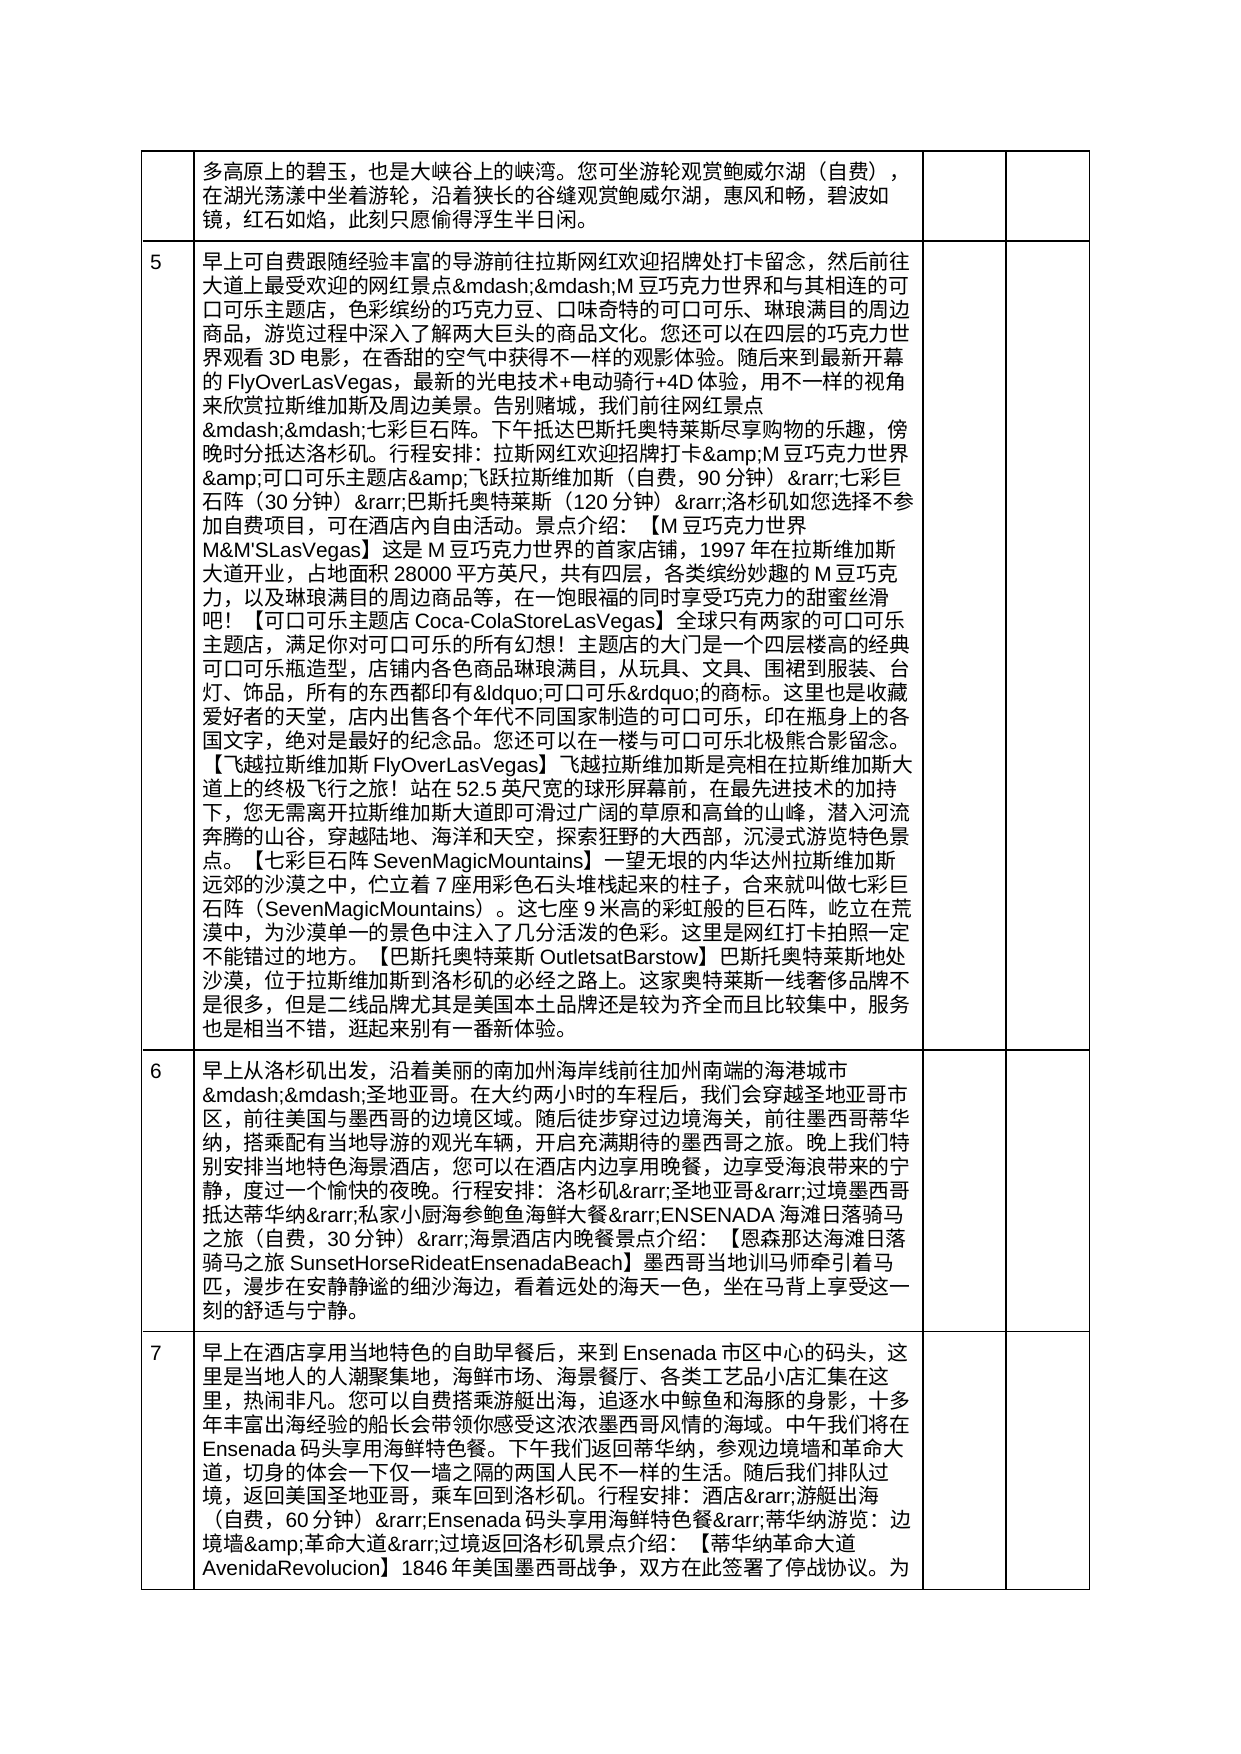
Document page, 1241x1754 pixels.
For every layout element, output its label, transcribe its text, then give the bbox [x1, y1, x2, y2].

table_cell [924, 242, 1005, 1049]
table_cell 4 [142, 152, 193, 240]
table_cell [1007, 242, 1089, 1049]
table_cell 5 [142, 241, 193, 1049]
table_cell 早上从洛杉矶出发，沿着美丽的南加州海岸线前往加州南端的海港城市&mdash;&mdash;圣地亚哥。在大约两小时的车程后，我们会穿越圣地亚哥市区，前往美国与墨西哥的边境区域。随后徒步穿过边境海关，前往墨西哥蒂华纳，搭乘配有当地导游的观光车辆，开启充满期待的墨西哥之旅。晚上我们特别安排当地特色海景酒店，您可以在酒店内边享用晚餐，边享受海浪带来的宁静，度过一个愉快的夜晚。行程安排：洛杉矶&rarr;圣地亚哥&rarr;过境墨西哥抵达蒂华纳&rarr;私家小厨海参鲍鱼海鲜大餐&rarr;ENSENADA海滩日落骑马之旅（自费，30分钟）&rarr;海景酒店内晚餐景点介绍：【恩森那达海滩日落骑马之旅SunsetHorseRideatEnsenadaBeach】墨西哥当地训马师牵引着马匹，漫步在安静静谧的细沙海边，看着远处的海天一色，坐在马背上享受这一刻的舒适与宁静。 [195, 1051, 922, 1331]
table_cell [195, 152, 922, 240]
table_cell [924, 152, 1005, 240]
table_cell 早上可自费跟随经验丰富的导游前往拉斯网红欢迎招牌处打卡留念，然后前往大道上最受欢迎的网红景点&mdash;&mdash;M豆巧克力世界和与其相连的可口可乐主题店，色彩缤纷的巧克力豆、口味奇特的可口可乐、琳琅满目的周边商品，游览过程中深入了解两大巨头的商品文化。您还可以在四层的巧克力世界观看3D电影，在香甜的空气中获得不一样的观影体验。随后来到最新开幕的FlyOverLasVegas，最新的光电技术+电动骑行+4D体验，用不一样的视角来欣赏拉斯维加斯及周边美景。告别赌城，我们前往网红景点&mdash;&mdash;七彩巨石阵。下午抵达巴斯托奥特莱斯尽享购物的乐趣，傍晚时分抵达洛杉矶。行程安排：拉斯网红欢迎招牌打卡&amp;M豆巧克力世界&amp;可口可乐主题店&amp;飞跃拉斯维加斯（自费，90分钟）&rarr;七彩巨石阵（30分钟）&rarr;巴斯托奥特莱斯（120分钟）&rarr;洛杉矶如您选择不参加自费项目，可在酒店內自由活动。景点介绍：【M豆巧克力世界M&M'SLasVegas】这是M豆巧克力世界的首家店铺，1997年在拉斯维加斯大道开业，占地面积28000平方英尺，共有四层，各类缤纷妙趣的M豆巧克力，以及琳琅满目的周边商品等，在一饱眼福的同时享受巧克力的甜蜜丝滑吧！【可口可乐主题店Coca-ColaStoreLasVegas】全球只有两家的可口可乐主题店，满足你对可口可乐的所有幻想！主题店的大门是一个四层楼高的经典可口可乐瓶造型，店铺内各色商品琳琅满目，从玩具、文具、围裙到服装、台灯、饰品，所有的东西都印有&ldquo;可口可乐&rdquo;的商标。这里也是收藏爱好者的天堂，店内出售各个年代不同国家制造的可口可乐，印在瓶身上的各国文字，绝对是最好的纪念品。您还可以在一楼与可口可乐北极熊合影留念。【飞越拉斯维加斯FlyOverLasVegas】飞越拉斯维加斯是亮相在拉斯维加斯大道上的终极飞行之旅！站在52.5英尺宽的球形屏幕前，在最先进技术的加持下，您无需离开拉斯维加斯大道即可滑过广阔的草原和高耸的山峰，潜入河流奔腾的山谷，穿越陆地、海洋和天空，探索狂野的大西部，沉浸式游览特色景点。【七彩巨石阵SevenMagicMountains】一望无垠的内华达州拉斯维加斯远郊的沙漠之中，伫立着7座用彩色石头堆栈起来的柱子，合来就叫做七彩巨石阵（SevenMagicMountains）。这七座9米高的彩虹般的巨石阵，屹立在荒漠中，为沙漠单一的景色中注入了几分活泼的色彩。这里是网红打卡拍照一定不能错过的地方。【巴斯托奥特莱斯OutletsatBarstow】巴斯托奥特莱斯地处沙漠，位于拉斯维加斯到洛杉矶的必经之路上。这家奥特莱斯一线奢侈品牌不是很多，但是二线品牌尤其是美国本土品牌还是较为齐全而且比较集中，服务也是相当不错，逛起来别有一番新体验。 [195, 242, 922, 1049]
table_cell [195, 1332, 922, 1588]
table_cell 7 [142, 1332, 193, 1588]
table_cell [924, 1051, 1005, 1331]
table_cell 6 [142, 1050, 193, 1331]
table_cell [1007, 1051, 1089, 1331]
table_cell [924, 1332, 1005, 1588]
table_cell [1007, 1332, 1089, 1588]
table_cell [1007, 152, 1089, 240]
